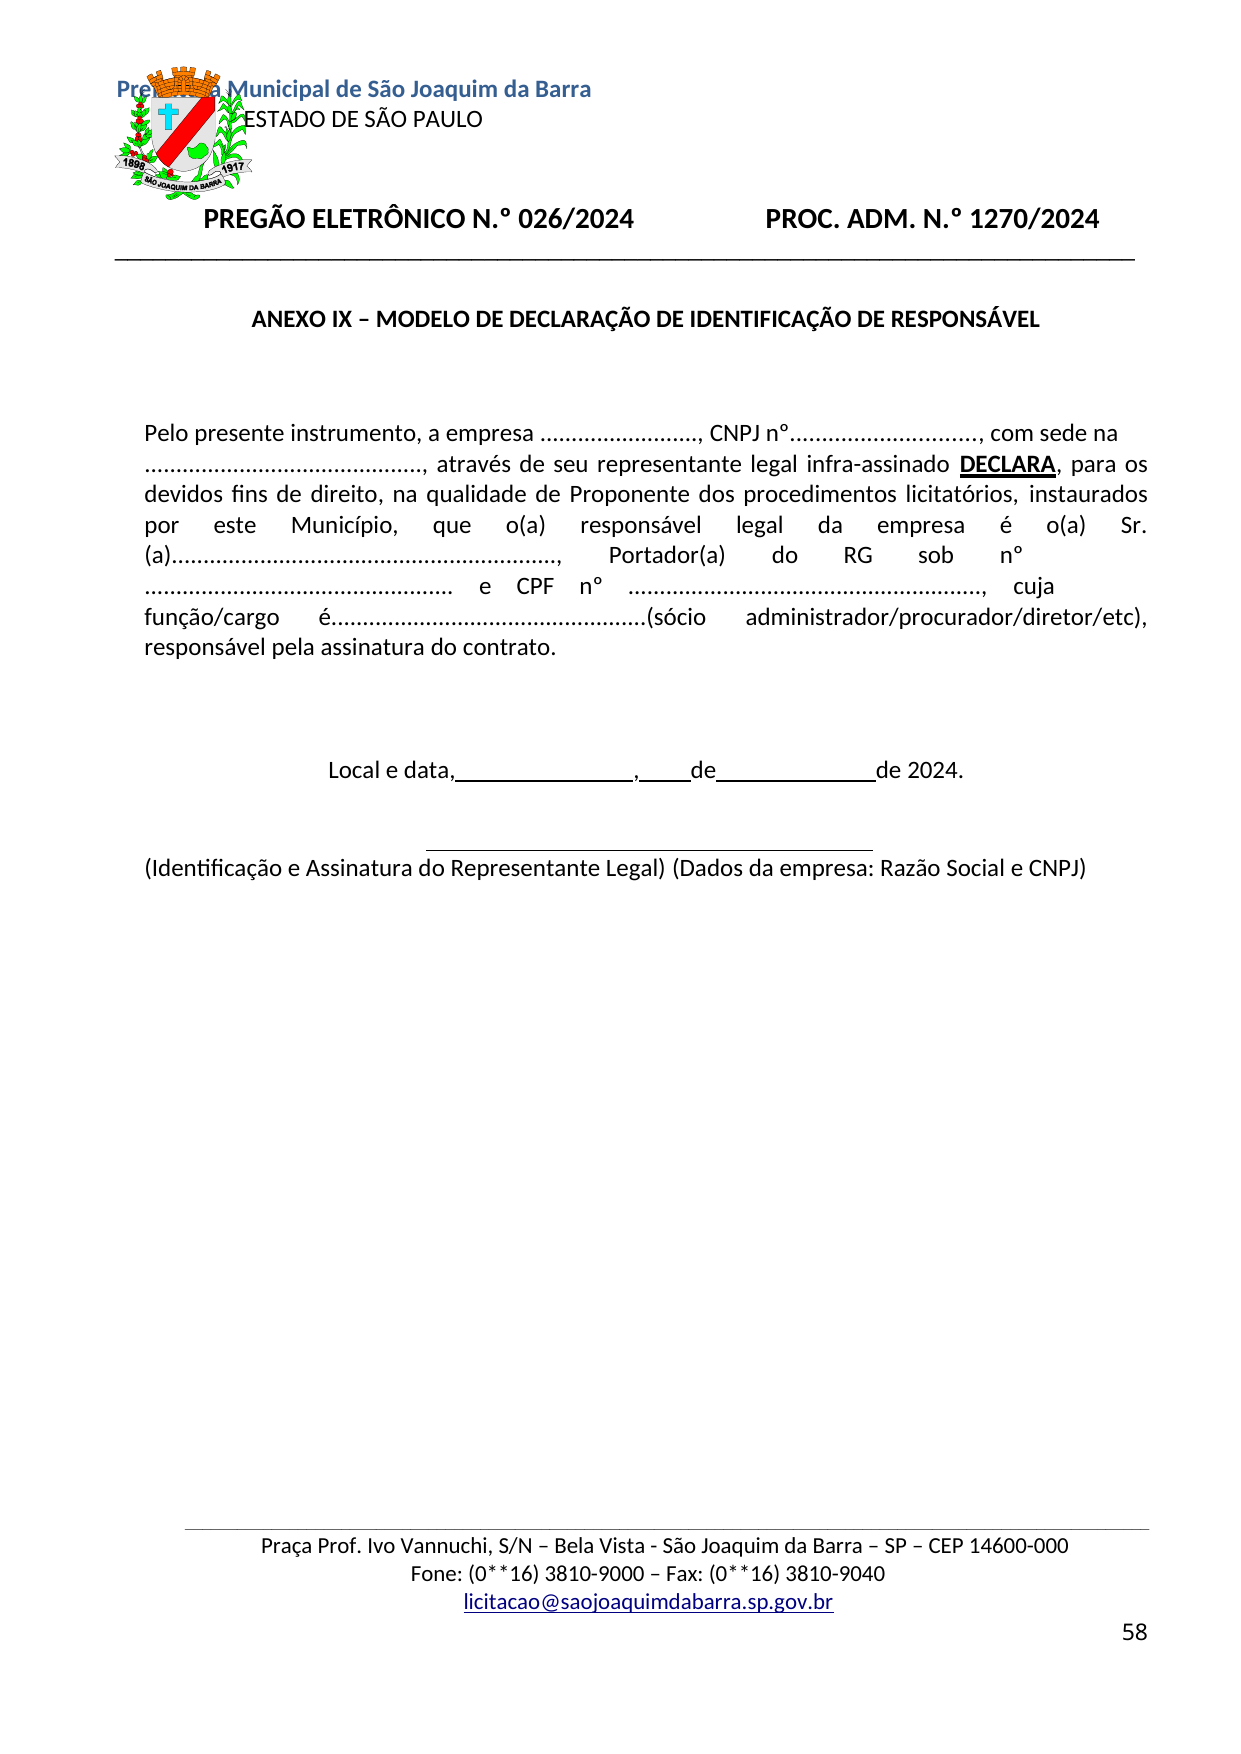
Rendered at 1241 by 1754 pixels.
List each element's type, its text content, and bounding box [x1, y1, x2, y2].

text (Identificação e Assinatura do Representante Legal) (Dados da empresa: Razão Social e CNPJ) [144, 847, 1148, 883]
text função/cargo é..................................................(sócio administrador/procurador/diretor/etc), responsável pela assinatura do contrato. [144, 601, 1148, 662]
subtitle ANEXO IX – MODELO DE DECLARAÇÃO DE IDENTIFICAÇÃO DE RESPONSÁVEL [144, 303, 1148, 333]
text Local e data, , de de 2024. [144, 754, 1148, 784]
text ................................................. e CPF nº ........................................................, cuja [144, 570, 1148, 601]
text ............................................, através de seu representante legal infra-assinado DECLARA, para os devidos fins de direito, na qualidade de Proponente dos procedimentos licitatórios, instaurados por este Município, que o(a) responsável legal da empresa é o(a) Sr.(a)............................................................., Portador(a) do RG sob nº [144, 448, 1148, 570]
text Pelo presente instrumento, a empresa ........................., CNPJ nº , com sede na [144, 417, 1148, 448]
